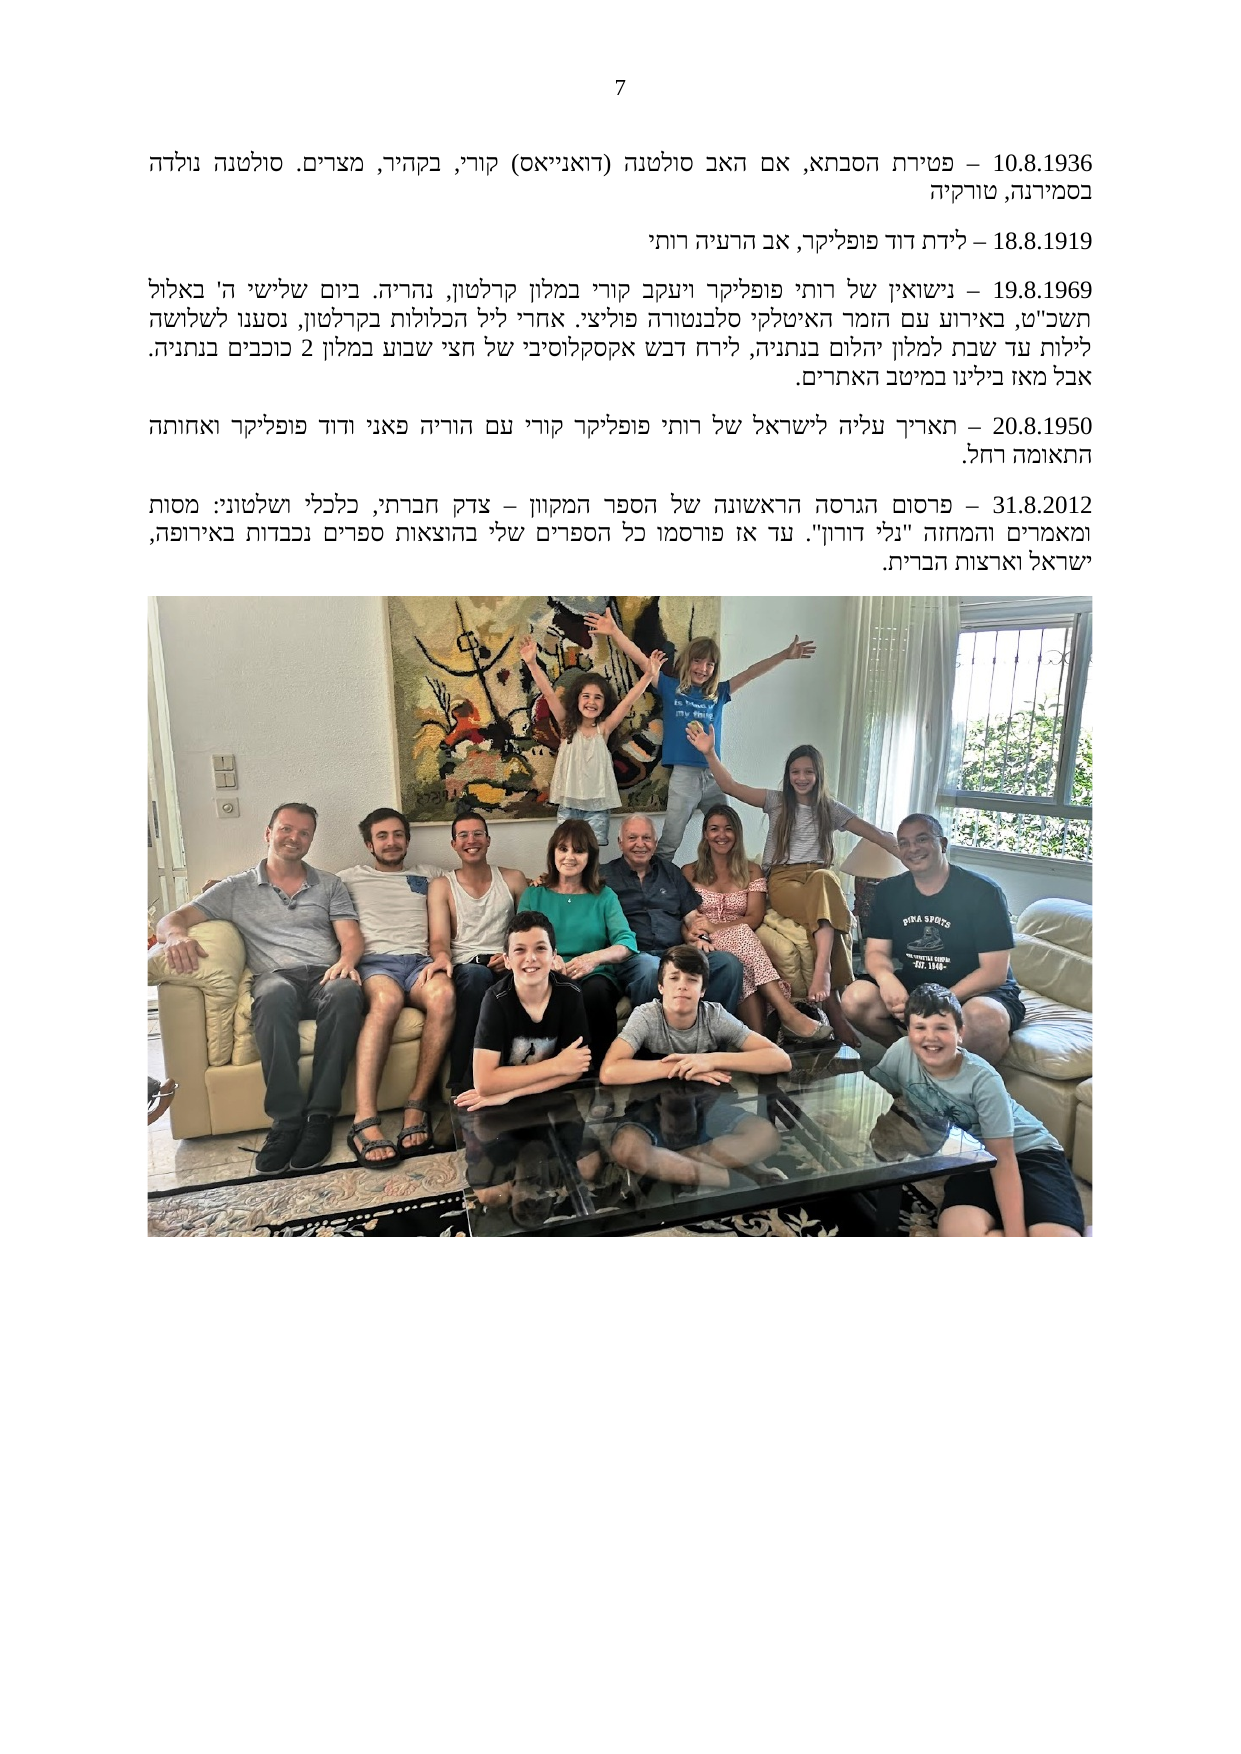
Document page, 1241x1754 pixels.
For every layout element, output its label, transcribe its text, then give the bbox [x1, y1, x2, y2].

text 10.8.1936 – פטירת הסבתא, אם האב סולטנה (דואנייאס) קורי, בקהיר, מצרים. סולטנה נולדה בסמירנה, טורקיה [148, 148, 1092, 205]
text 20.8.1950 – תאריך עליה לישראל של רותי פופליקר קורי עם הוריה פאני ודוד פופליקר ואחותה התאומה רחל. [148, 411, 1092, 469]
text 18.8.1919 – לידת דוד פופליקר, אב הרעיה רותי [148, 226, 1092, 255]
text 31.8.2012 – פרסום הגרסה הראשונה של הספר המקוון – צדק חברתי, כלכלי ושלטוני: מסות ומאמרים והמחזה "נלי דורון". עד אז פורסמו כל הספרים שלי בהוצאות ספרים נכבדות באירופה, ישראל וארצות הברית. [148, 490, 1092, 576]
picture [147, 596, 1093, 1237]
text 19.8.1969 – נישואין של רותי פופליקר ויעקב קורי במלון קרלטון, נהריה. ביום שלישי ה' באלול תשכ"ט, באירוע עם הזמר האיטלקי סלבנטורה פוליצי. אחרי ליל הכלולות בקרלטון, נסענו לשלושה לילות עד שבת למלון יהלום בנתניה, לירח דבש אקסקלוסיבי של חצי שבוע במלון 2 כוכבים בנתניה. אבל מאז בילינו במיטב האתרים. [148, 276, 1092, 391]
